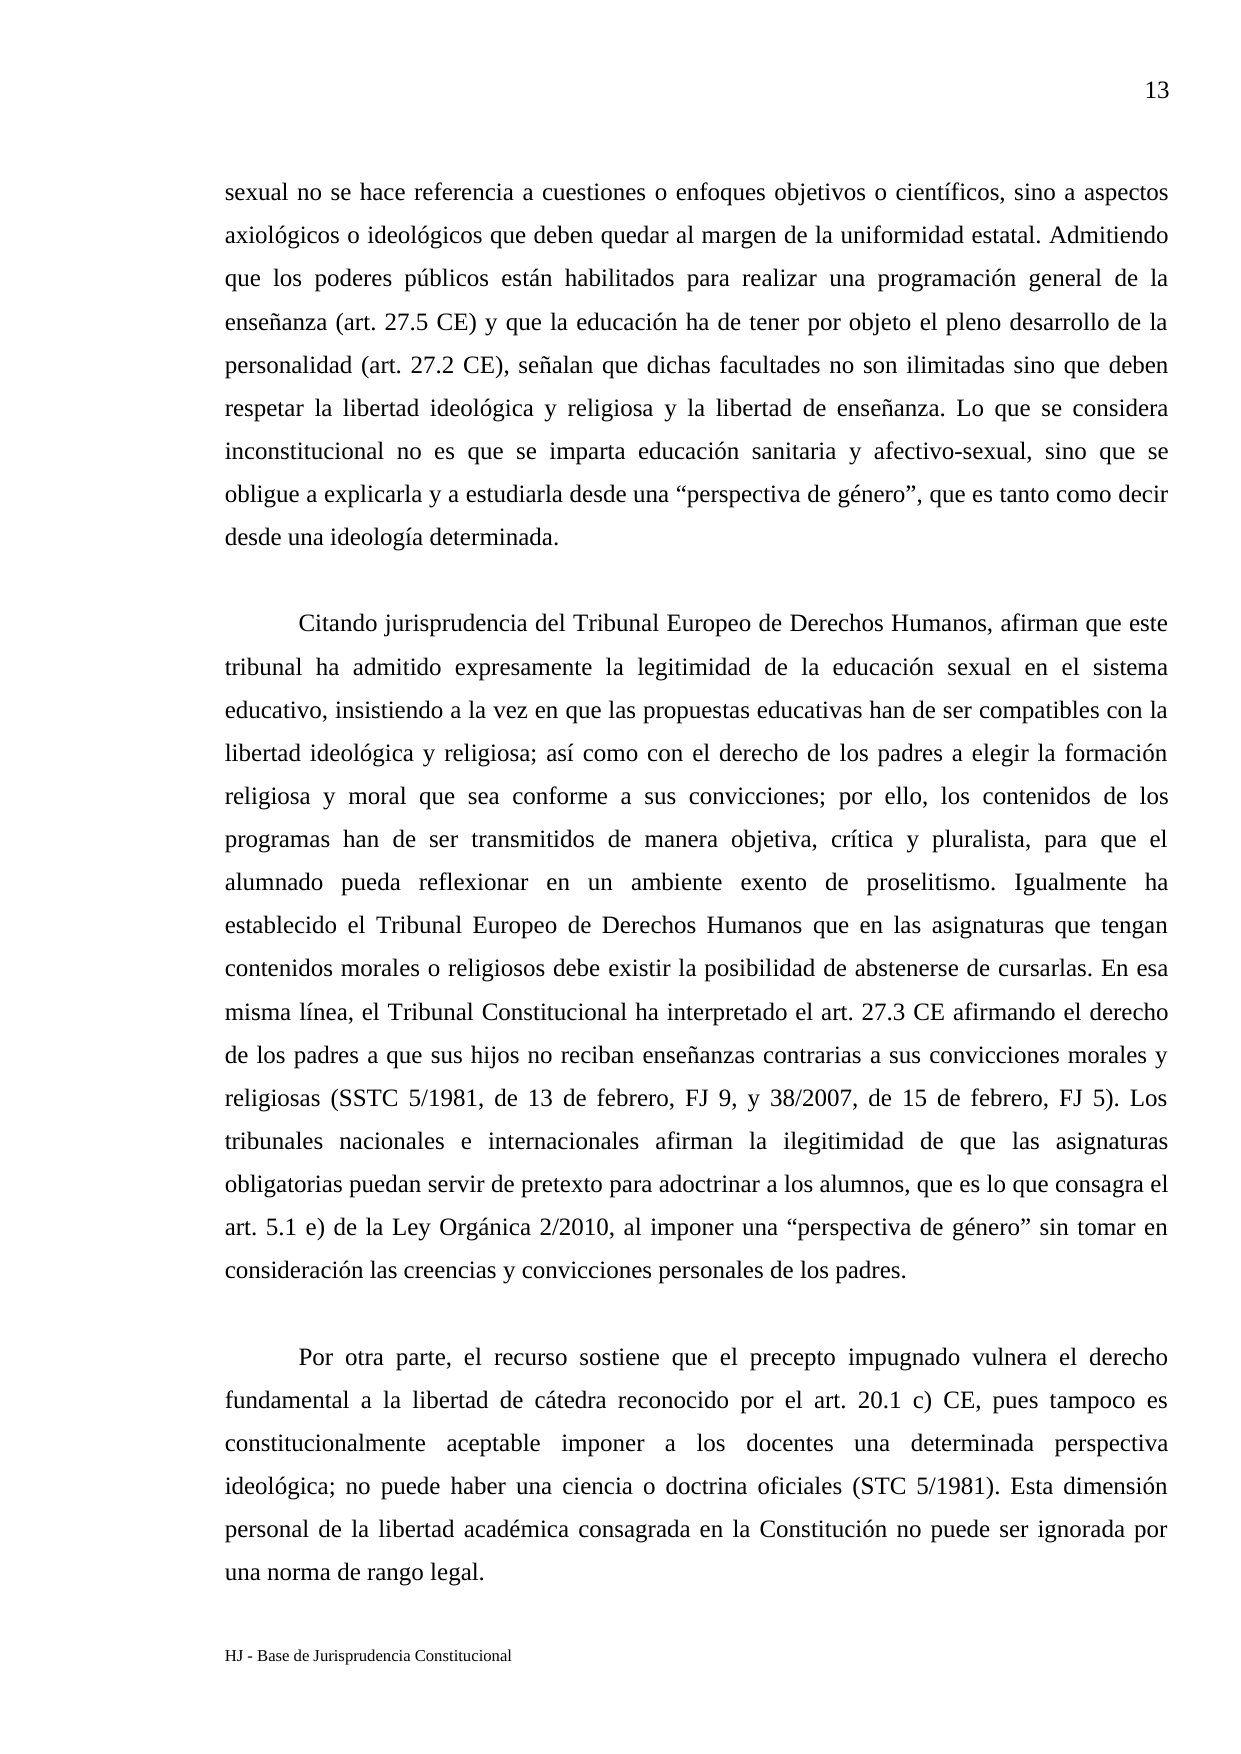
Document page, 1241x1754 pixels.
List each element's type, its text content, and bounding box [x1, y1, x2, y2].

text Citando jurisprudencia del Tribunal Europeo de Derechos Humanos, afirman que este tribunal ha admitido expresamente la legitimidad de la educación sexual en el sistema educativo, insistiendo a la vez en que las propuestas educativas han de ser compatibles con la libertad ideológica y religiosa; así como con el derecho de los padres a elegir la formación religiosa y moral que sea conforme a sus convicciones; por ello, los contenidos de los programas han de ser transmitidos de manera objetiva, crítica y pluralista, para que el alumnado pueda reflexionar en un ambiente exento de proselitismo. Igualmente ha establecido el Tribunal Europeo de Derechos Humanos que en las asignaturas que tengan contenidos morales o religiosos debe existir la posibilidad de abstenerse de cursarlas. En esa misma línea, el Tribunal Constitucional ha interpretado el art. 27.3 CE afirmando el derecho de los padres a que sus hijos no reciban enseñanzas contrarias a sus convicciones morales y religiosas (SSTC 5/1981, de 13 de febrero, FJ 9, y 38/2007, de 15 de febrero, FJ 5). Los tribunales nacionales e internacionales afirman la ilegitimidad de que las asignaturas obligatorias puedan servir de pretexto para adoctrinar a los alumnos, que es lo que consagra el art. 5.1 e) de la Ley Orgánica 2/2010, al imponer una “perspectiva de género” sin tomar en consideración las creencias y convicciones personales de los padres. [224, 608, 1169, 1284]
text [224, 177, 1169, 551]
text Por otra parte, el recurso sostiene que el precepto impugnado vulnera el derecho fundamental a la libertad de cátedra reconocido por el art. 20.1 c) CE, pues tampoco es constitucionalmente aceptable imponer a los docentes una determinada perspectiva ideológica; no puede haber una ciencia o doctrina oficiales (STC 5/1981). Esta dimensión personal de la libertad académica consagrada en la Constitución no puede ser ignorada por una norma de rango legal. [224, 1342, 1169, 1586]
